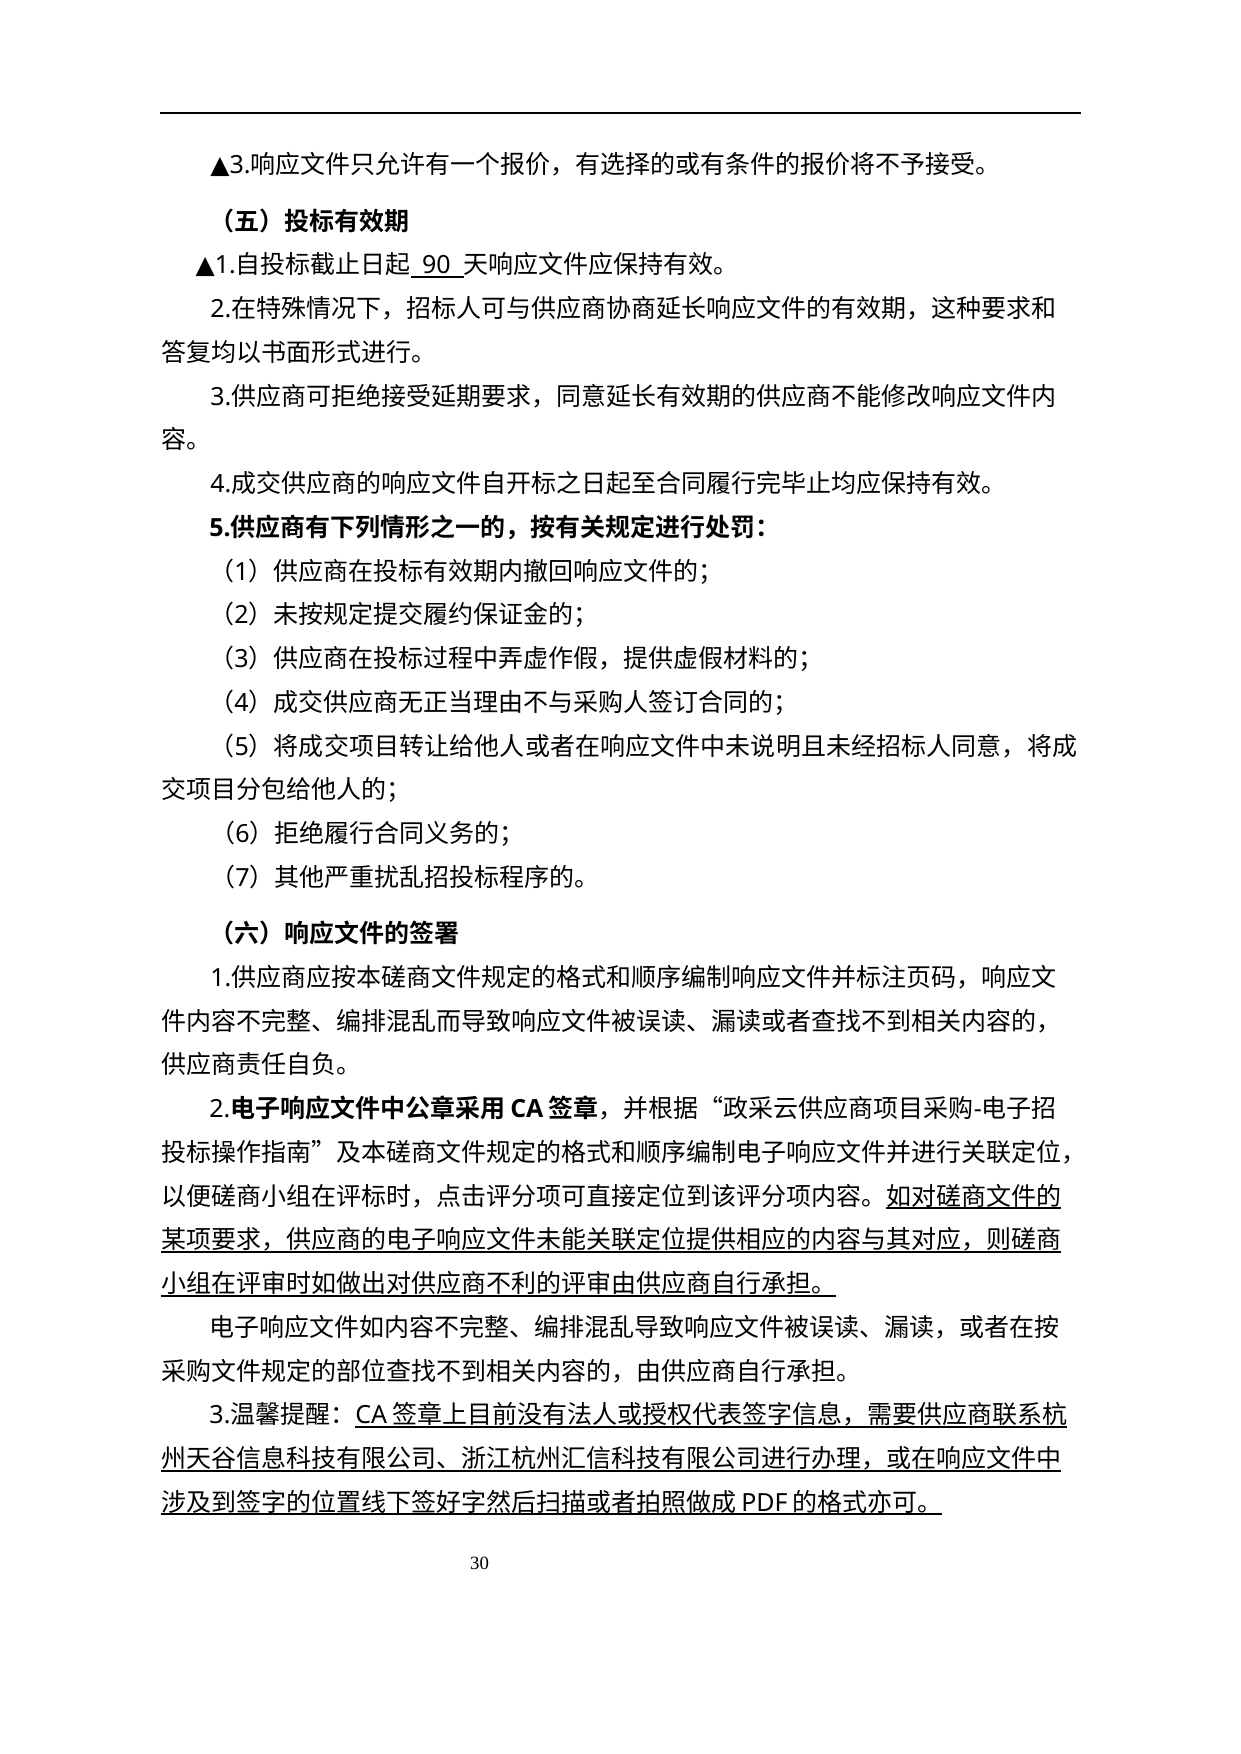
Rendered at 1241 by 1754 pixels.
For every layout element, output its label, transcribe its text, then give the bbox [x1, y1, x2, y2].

text （5）将成交项目转让给他人或者在响应文件中未说明且未经招标人同意，将成交项目分包给他人的； [161, 720, 1079, 808]
text （3）供应商在投标过程中弄虚作假，提供虚假材料的； [161, 633, 1079, 676]
text ▲3.响应文件只允许有一个报价，有选择的或有条件的报价将不予接受。 [161, 139, 1079, 183]
text （7）其他严重扰乱招投标程序的。 [161, 851, 1079, 895]
text 电子响应文件如内容不完整、编排混乱导致响应文件被误读、漏读，或者在按采购文件规定的部位查找不到相关内容的，由供应商自行承担。 [161, 1301, 1079, 1389]
text （1）供应商在投标有效期内撤回响应文件的； [161, 545, 1079, 589]
text （六）响应文件的签署 [161, 908, 1079, 951]
text 3.供应商可拒绝接受延期要求，同意延长有效期的供应商不能修改响应文件内容。 [161, 370, 1079, 458]
text 4.成交供应商的响应文件自开标之日起至合同履行完毕止均应保持有效。 [161, 458, 1079, 501]
list ▲1.自投标截止日起 90 天响应文件应保持有效。 [158, 239, 1079, 283]
text 5.供应商有下列情形之一的，按有关规定进行处罚： [161, 501, 1079, 545]
text （2）未按规定提交履约保证金的； [161, 589, 1079, 633]
text 2.电子响应文件中公章采用CA签章，并根据“政采云供应商项目采购-电子招投标操作指南”及本磋商文件规定的格式和顺序编制电子响应文件并进行关联定位，以便磋商小组在评标时，点击评分项可直接定位到该评分项内容。如对磋商文件的某项要求，供应商的电子响应文件未能关联定位提供相应的内容与其对应，则磋商小组在评审时如做出对供应商不利的评审由供应商自行承担。 [161, 1083, 1079, 1301]
list （五）投标有效期 [161, 195, 1079, 239]
text （4）成交供应商无正当理由不与采购人签订合同的； [161, 676, 1079, 720]
text 1.供应商应按本磋商文件规定的格式和顺序编制响应文件并标注页码，响应文件内容不完整、编排混乱而导致响应文件被误读、漏读或者查找不到相关内容的，供应商责任自负。 [161, 951, 1079, 1083]
text 3.温馨提醒：CA签章上目前没有法人或授权代表签字信息，需要供应商联系杭州天谷信息科技有限公司、浙江杭州汇信科技有限公司进行办理，或在响应文件中涉及到签字的位置线下签好字然后扫描或者拍照做成PDF的格式亦可。 [161, 1389, 1079, 1520]
list 2.在特殊情况下，招标人可与供应商协商延长响应文件的有效期，这种要求和答复均以书面形式进行。 [161, 283, 1079, 370]
text （6）拒绝履行合同义务的； [161, 808, 1079, 851]
